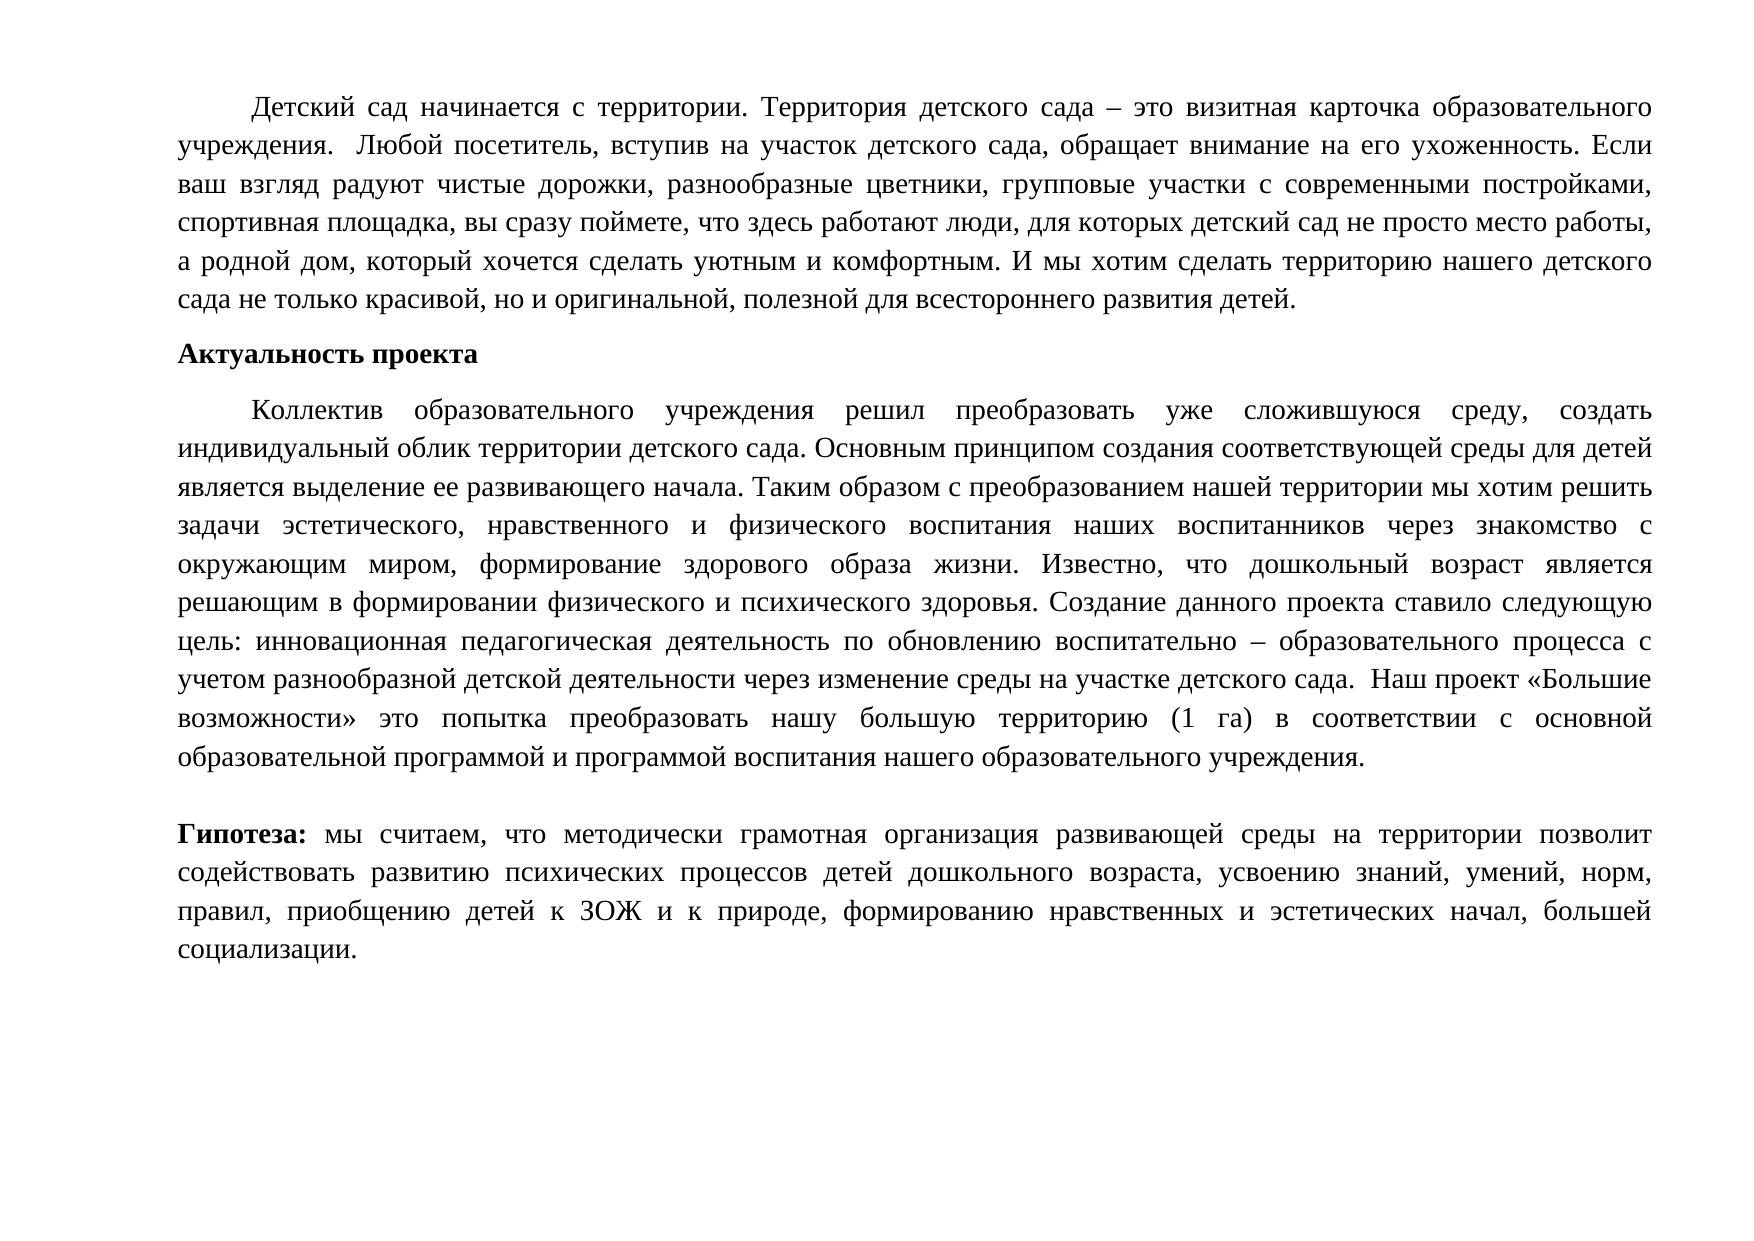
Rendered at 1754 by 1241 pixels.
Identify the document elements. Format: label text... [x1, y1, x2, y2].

text Актуальность проекта [177, 337, 1654, 370]
text Детский сад начинается с территории. Территория детского сада – это визитная карточка образовательного учреждения. Любой посетитель, вступив на участок детского сада, обращает внимание на его ухоженность. Если ваш взгляд радуют чистые дорожки, разнообразные цветники, групповые участки с современными постройками, спортивная площадка, вы сразу поймете, что здесь работают люди, для которых детский сад не просто место работы, а родной дом, который хочется сделать уютным и комфортным. И мы хотим сделать территорию нашего детского сада не только красивой, но и оригинальной, полезной для всестороннего развития детей. [177, 89, 1654, 315]
text Коллектив образовательного учреждения решил преобразовать уже сложившуюся среду, создать индивидуальный облик территории детского сада. Основным принципом создания соответствующей среды для детей является выделение ее развивающего начала. Таким образом с преобразованием нашей территории мы хотим решить задачи эстетического, нравственного и физического воспитания наших воспитанников через знакомство с окружающим миром, формирование здорового образа жизни. Известно, что дошкольный возраст является решающим в формировании физического и психического здоровья. Создание данного проекта ставило следующую цель: инновационная педагогическая деятельность по обновлению воспитательно – образовательного процесса с учетом разнообразной детской деятельности через изменение среды на участке детского сада. Наш проект «Большие возможности» это попытка преобразовать нашу большую территорию (1 га) в соответствии с основной образовательной программой и программой воспитания нашего образовательного учреждения. [177, 392, 1654, 772]
text Гипотеза: мы считаем, что методически грамотная организация развивающей среды на территории позволит содействовать развитию психических процессов детей дошкольного возраста, усвоению знаний, умений, норм, правил, приобщению детей к ЗОЖ и к природе, формированию нравственных и эстетических начал, большей социализации. [177, 816, 1654, 965]
